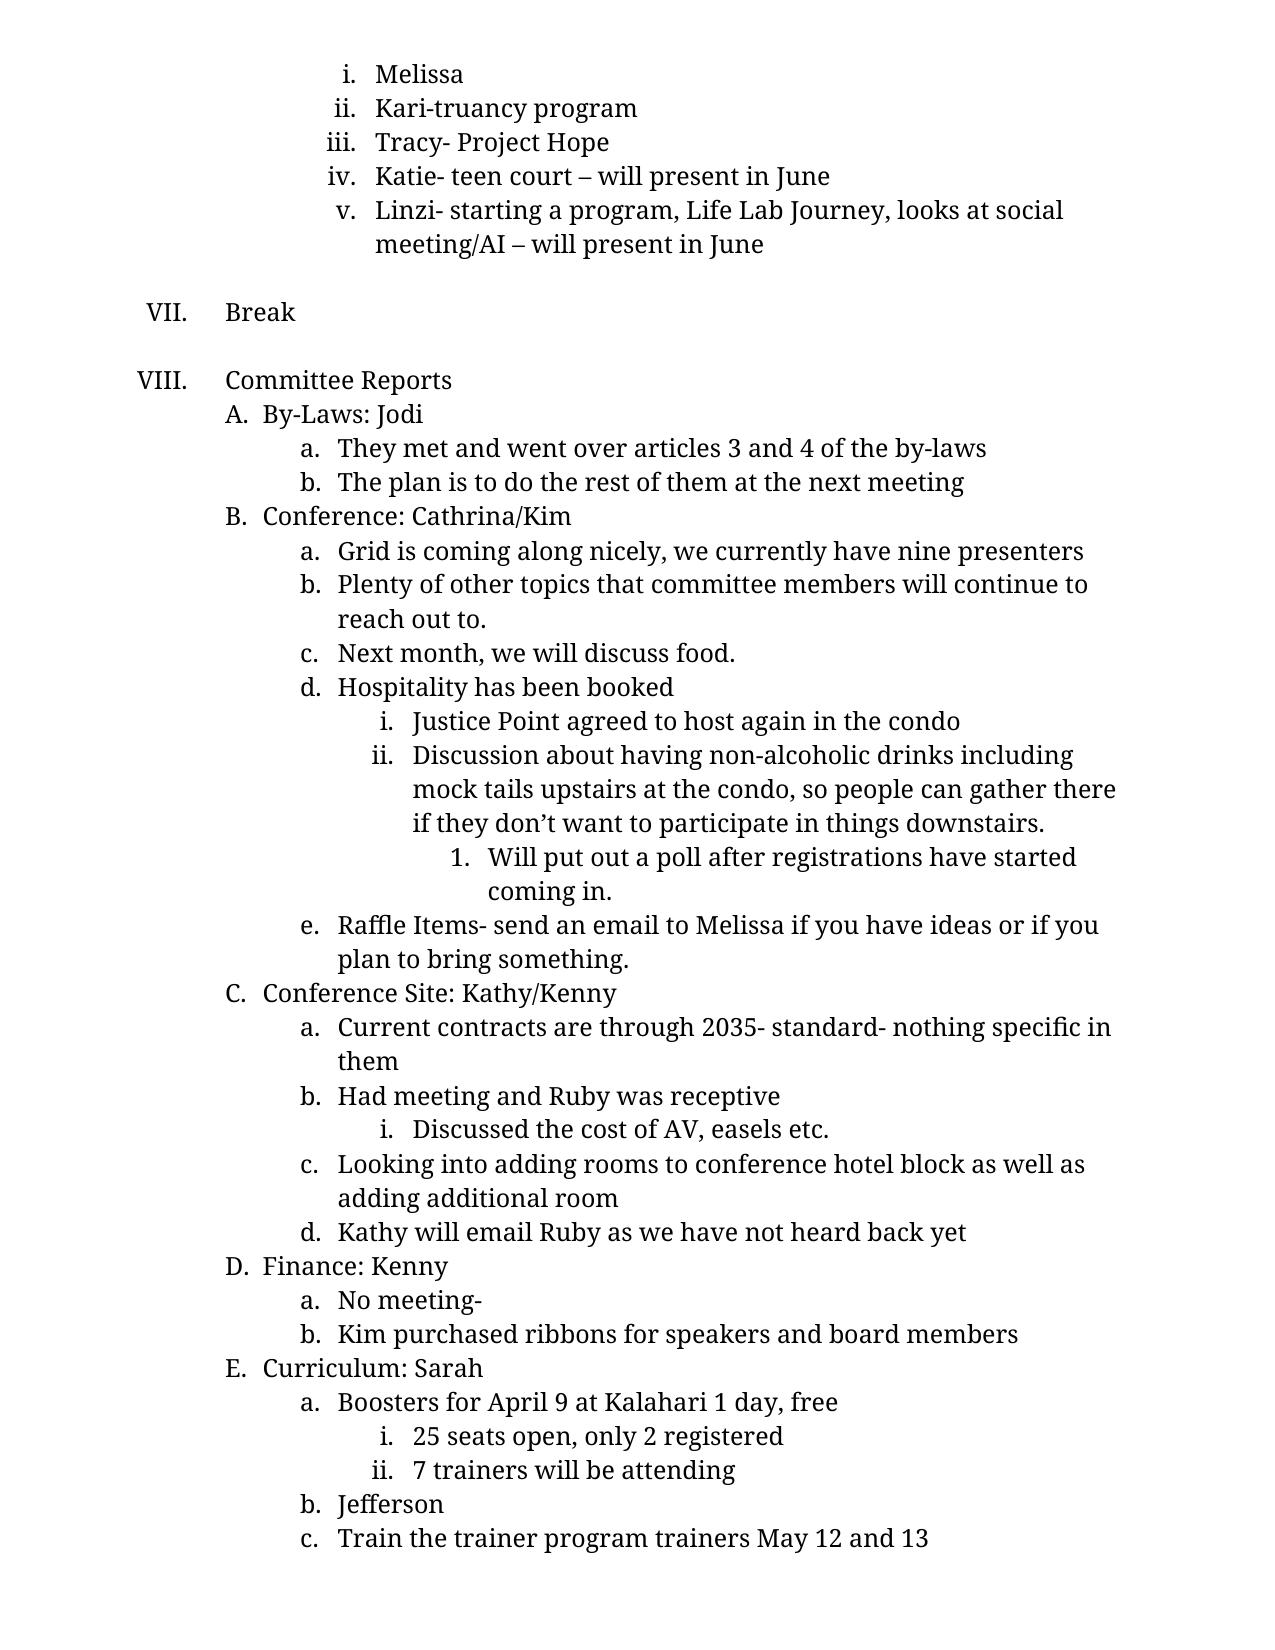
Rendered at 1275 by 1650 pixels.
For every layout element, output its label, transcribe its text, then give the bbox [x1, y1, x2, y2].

list Kim purchased ribbons for speakers and board members [300, 1317, 1125, 1351]
list 7 trainers will be attending [394, 1453, 1125, 1487]
list Melissa [356, 56, 1125, 90]
list Linzi- starting a program, Life Lab Journey, looks at social meeting/AI – will present in June [356, 192, 1125, 261]
list They met and went over articles 3 and 4 of the by-laws [300, 431, 1125, 465]
list Raffle Items- send an email to Melissa if you have ideas or if you plan to bring something. [300, 908, 1125, 976]
list Kathy will email Ruby as we have not heard back yet [300, 1214, 1125, 1248]
list Grid is coming along nicely, we currently have nine presenters [300, 533, 1125, 567]
list No meeting- [300, 1282, 1125, 1317]
list Curriculum: Sarah [225, 1351, 1125, 1385]
list Tracy- Project Hope [356, 124, 1125, 158]
list Next month, we will discuss food. [300, 635, 1125, 669]
list Boosters for April 9 at Kalahari 1 day, free [300, 1385, 1125, 1419]
list Jefferson [300, 1487, 1125, 1521]
list Justice Point agreed to host again in the condo [394, 703, 1125, 737]
list Finance: Kenny [225, 1248, 1125, 1282]
list Will put out a poll after registrations have started coming in. [450, 840, 1125, 908]
list Hospitality has been booked [300, 669, 1125, 703]
list Conference Site: Kathy/Kenny [225, 976, 1125, 1010]
list Discussed the cost of AV, easels etc. [394, 1112, 1125, 1146]
list By-Laws: Jodi [225, 397, 1125, 431]
list Had meeting and Ruby was receptive [300, 1078, 1125, 1112]
list Katie- teen court – will present in June [356, 158, 1125, 192]
list Conference: Cathrina/Kim [225, 499, 1125, 533]
list The plan is to do the rest of them at the next meeting [300, 465, 1125, 499]
list Train the trainer program trainers May 12 and 13 [300, 1521, 1125, 1555]
list Plenty of other topics that committee members will continue to reach out to. [300, 567, 1125, 635]
list 25 seats open, only 2 registered [394, 1419, 1125, 1453]
list Break [187, 295, 1125, 329]
list Kari-truancy program [356, 90, 1125, 124]
list Current contracts are through 2035- standard- nothing specific in them [300, 1010, 1125, 1078]
list Committee Reports [187, 363, 1125, 397]
list Looking into adding rooms to conference hotel block as well as adding additional room [300, 1146, 1125, 1214]
list Discussion about having non-alcoholic drinks including mock tails upstairs at the condo, so people can gather there if they don’t want to participate in things downstairs. [394, 737, 1125, 840]
